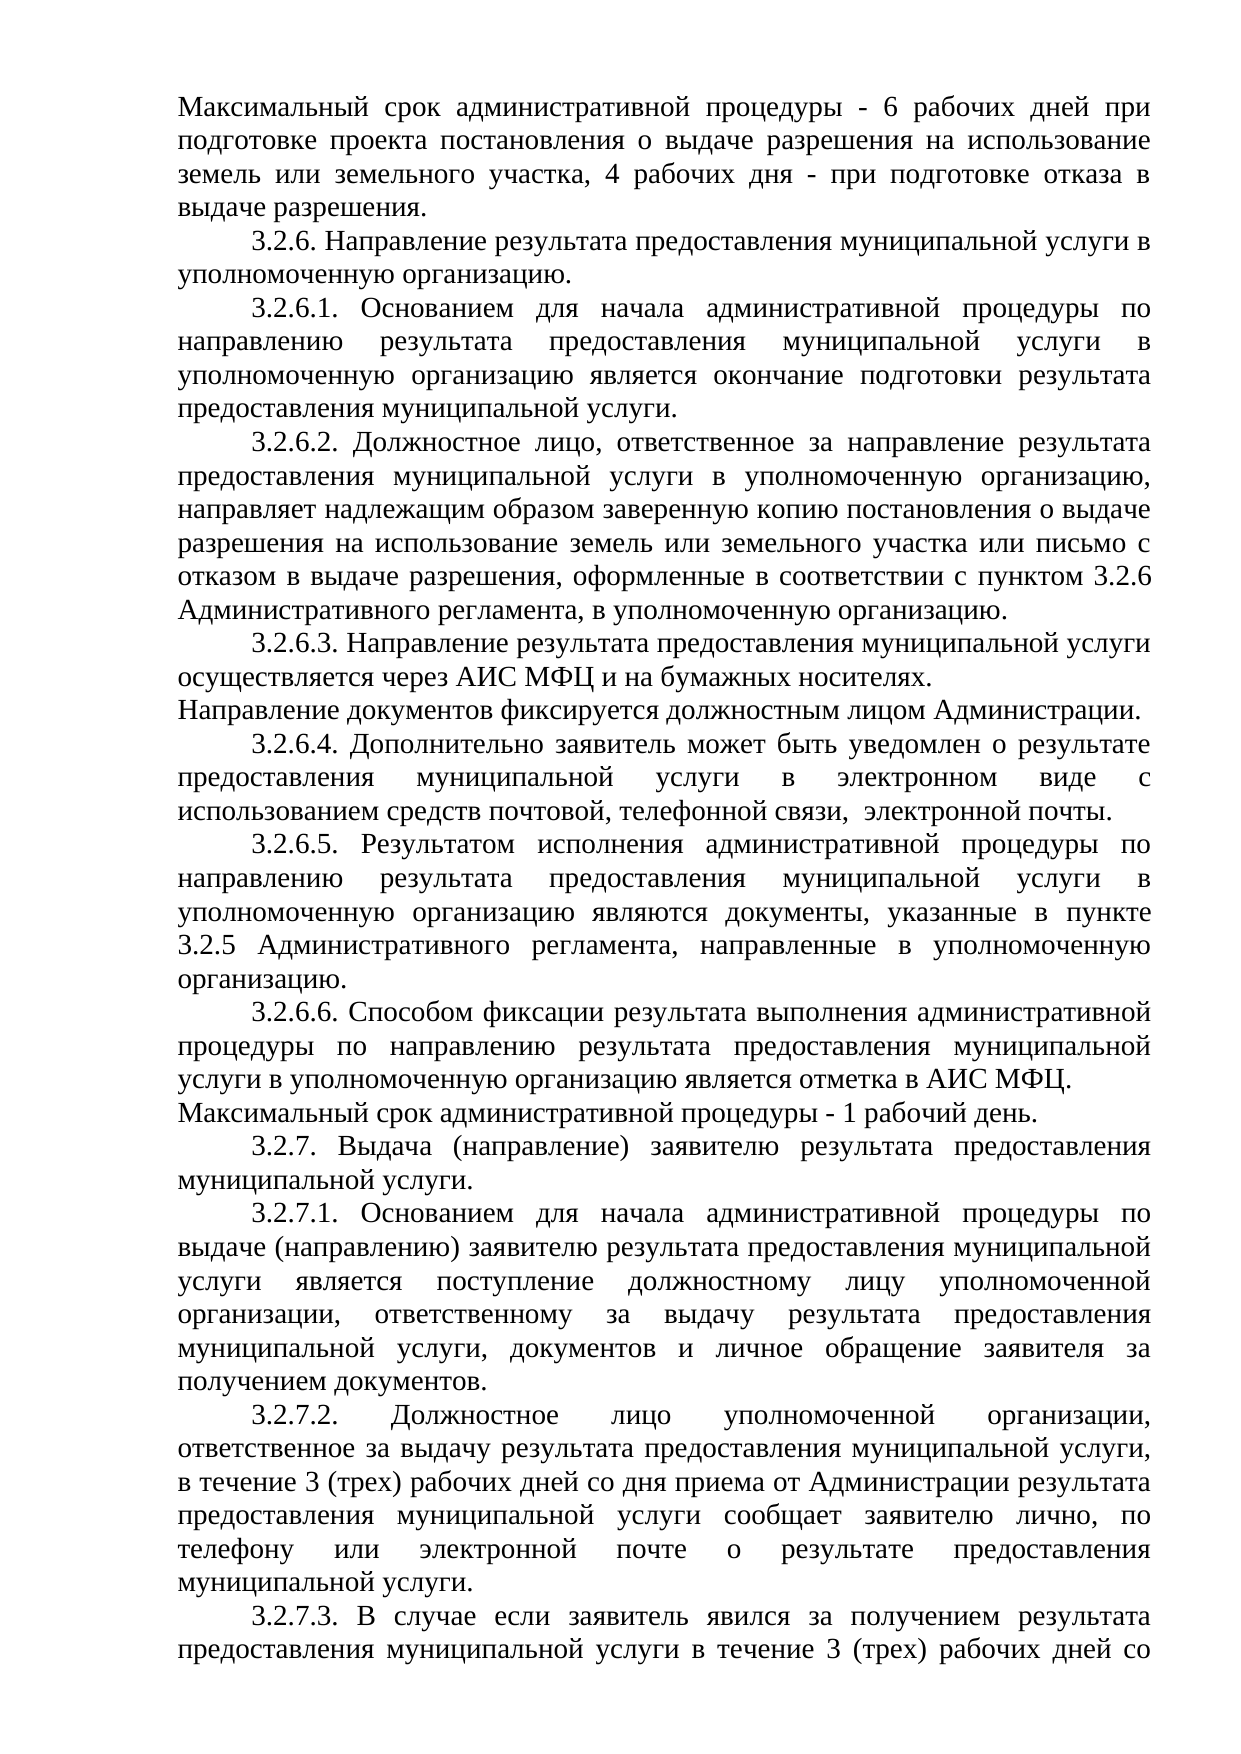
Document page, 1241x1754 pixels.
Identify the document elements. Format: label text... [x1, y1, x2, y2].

text 3.2.7.2. Должностное лицо уполномоченной организации, ответственное за выдачу результата предоставления муниципальной услуги, в течение 3 (трех) рабочих дней со дня приема от Администрации результата предоставления муниципальной услуги сообщает заявителю лично, по телефону или электронной почте о результате предоставления муниципальной услуги. [177, 1397, 1152, 1598]
text 3.2.7.1. Основанием для начала административной процедуры по выдаче (направлению) заявителю результата предоставления муниципальной услуги является поступление должностному лицу уполномоченной организации, ответственному за выдачу результата предоставления муниципальной услуги, документов и личное обращение заявителя за получением документов. [177, 1196, 1152, 1397]
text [177, 1598, 1152, 1665]
text Максимальный срок административной процедуры - 6 рабочих дней при подготовке проекта постановления о выдаче разрешения на использование земель или земельного участка, 4 рабочих дня - при подготовке отказа в выдаче разрешения. [177, 89, 1152, 223]
text Направление документов фиксируется должностным лицом Администрации. [177, 692, 1152, 726]
text 3.2.7. Выдача (направление) заявителю результата предоставления муниципальной услуги. [177, 1128, 1152, 1196]
text Максимальный срок административной процедуры - 1 рабочий день. [177, 1095, 1152, 1128]
text 3.2.6.6. Способом фиксации результата выполнения административной процедуры по направлению результата предоставления муниципальной услуги в уполномоченную организацию является отметка в АИС МФЦ. [177, 994, 1152, 1095]
text 3.2.6.2. Должностное лицо, ответственное за направление результата предоставления муниципальной услуги в уполномоченную организацию, направляет надлежащим образом заверенную копию постановления о выдаче разрешения на использование земель или земельного участка или письмо с отказом в выдаче разрешения, оформленные в соответствии с пунктом 3.2.6 Административного регламента, в уполномоченную организацию. [177, 424, 1152, 625]
text 3.2.6.5. Результатом исполнения административной процедуры по направлению результата предоставления муниципальной услуги в уполномоченную организацию являются документы, указанные в пункте 3.2.5 Административного регламента, направленные в уполномоченную организацию. [177, 827, 1152, 994]
text 3.2.6.3. Направление результата предоставления муниципальной услуги осуществляется через АИС МФЦ и на бумажных носителях. [177, 625, 1152, 692]
text 3.2.6.1. Основанием для начала административной процедуры по направлению результата предоставления муниципальной услуги в уполномоченную организацию является окончание подготовки результата предоставления муниципальной услуги. [177, 290, 1152, 424]
text 3.2.6.4. Дополнительно заявитель может быть уведомлен о результате предоставления муниципальной услуги в электронном виде с использованием средств почтовой, телефонной связи, электронной почты. [177, 726, 1152, 827]
text 3.2.6. Направление результата предоставления муниципальной услуги в уполномоченную организацию. [177, 223, 1152, 290]
